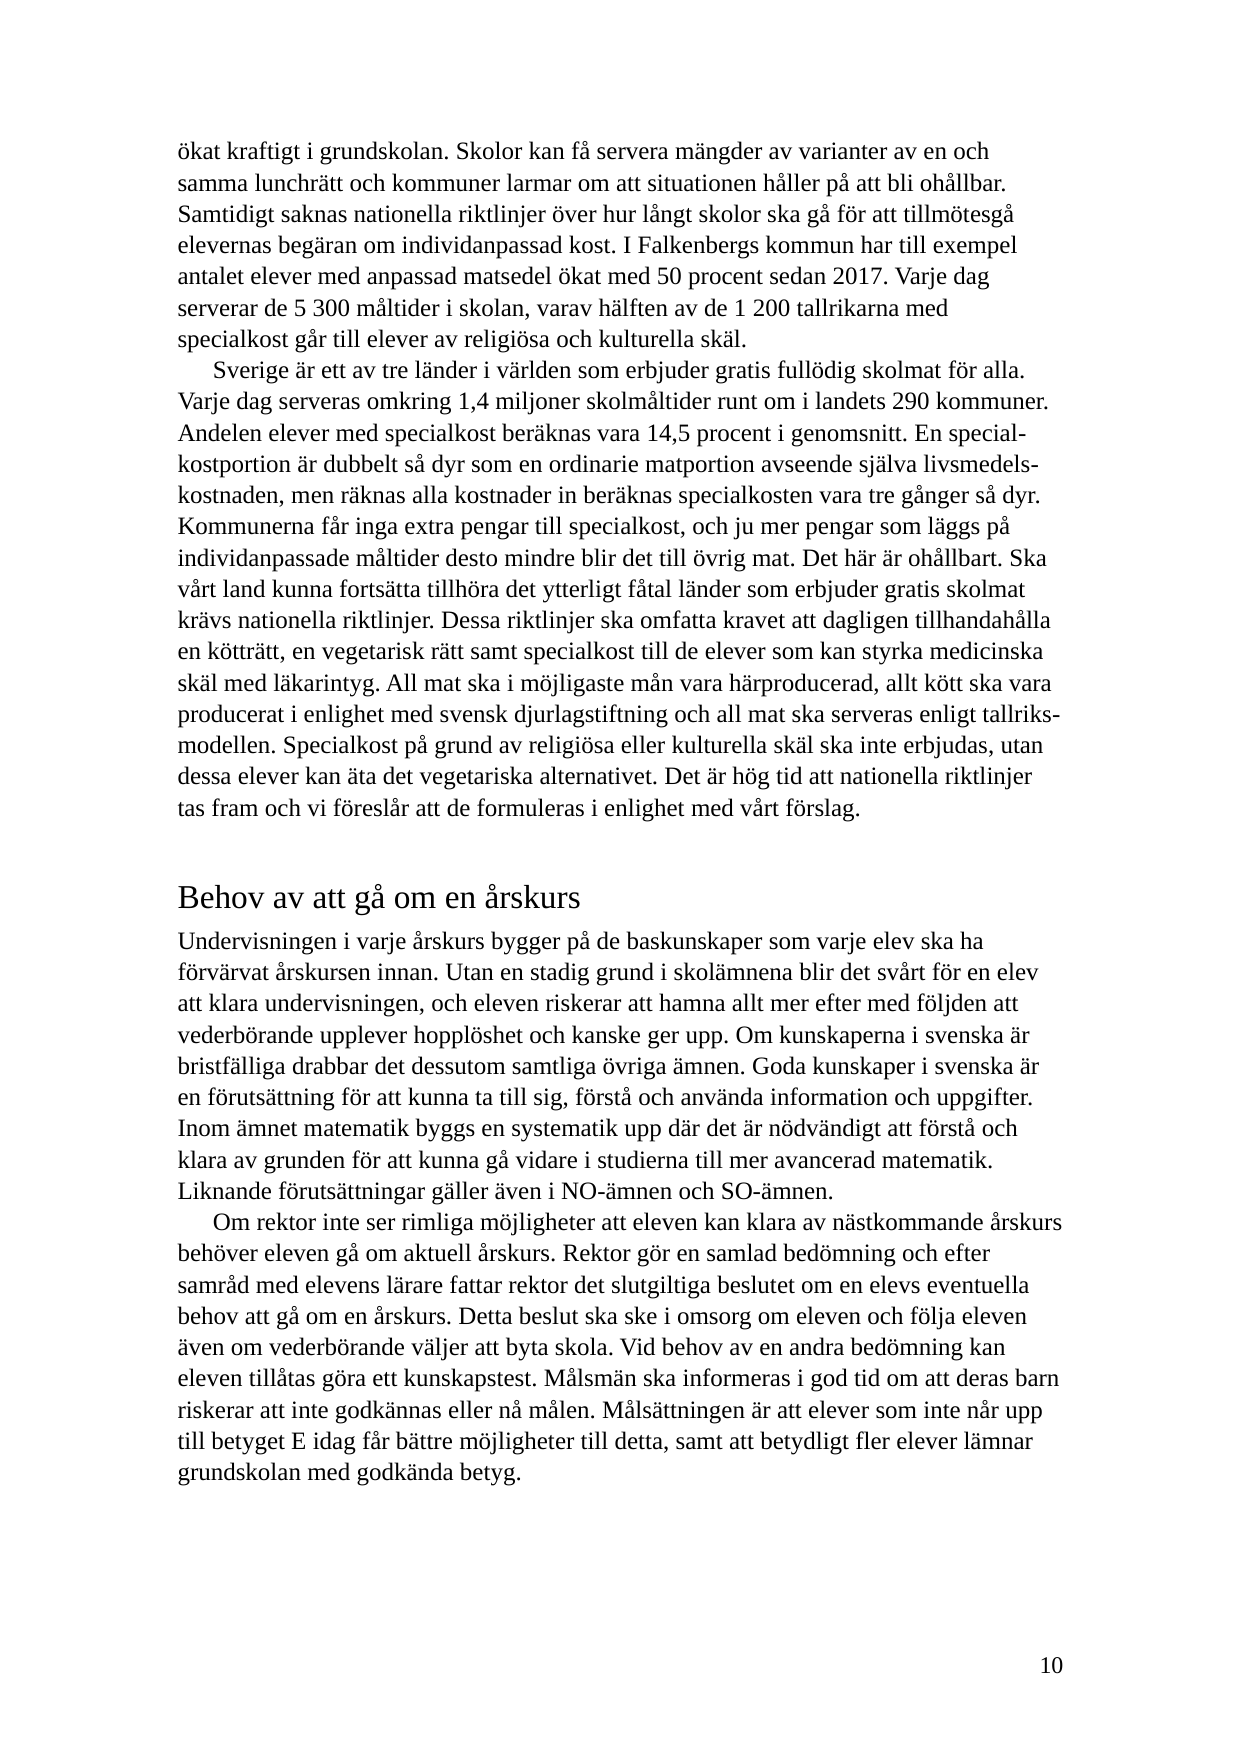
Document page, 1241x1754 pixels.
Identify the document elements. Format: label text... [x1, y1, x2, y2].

text Undervisningen i varje årskurs bygger på de baskunskaper som varje elev ska ha förvärvat årskursen innan. Utan en stadig grund i skolämnena blir det svårt för en elev att klara undervisningen, och eleven riskerar att hamna allt mer efter med följden att vederbörande upplever hopplöshet och kanske ger upp. Om kunskaperna i svenska är bristfälliga drabbar det dessutom samtliga övriga ämnen. Goda kunskaper i svenska är en förutsättning för att kunna ta till sig, förstå och använda information och uppgifter. Inom ämnet matematik byggs en systematik upp där det är nödvändigt att förstå och klara av grunden för att kunna gå vidare i studierna till mer avancerad matematik. Liknande förutsättningar gäller även i NO-ämnen och SO-ämnen. [177, 923, 1063, 1205]
text Om rektor inte ser rimliga möjligheter att eleven kan klara av nästkommande årskurs behöver eleven gå om aktuell årskurs. Rektor gör en samlad bedömning och efter samråd med elevens lärare fattar rektor det slutgiltiga beslutet om en elevs eventuella behov att gå om en årskurs. Detta beslut ska ske i omsorg om eleven och följa eleven även om vederbörande väljer att byta skola. Vid behov av en andra bedömning kan eleven tillåtas göra ett kunskapstest. Målsmän ska informeras i god tid om att deras barn riskerar att inte godkännas eller nå målen. Målsättningen är att elever som inte når upp till betyget E idag får bättre möjligheter till detta, samt att betydligt fler elever lämnar grundskolan med godkända betyg. [177, 1205, 1063, 1486]
subtitle Behov av att gå om en årskurs [177, 884, 1063, 915]
text Sverige är ett av tre länder i världen som erbjuder gratis fullödig skolmat för alla. Varje dag serveras omkring 1,4 miljoner skolmåltider runt om i landets 290 kommuner. Andelen elever med specialkost beräknas vara 14,5 procent i genomsnitt. En specialkostportion är dubbelt så dyr som en ordinarie matportion avseende själva livsmedelskostnaden, men räknas alla kostnader in beräknas specialkosten vara tre gånger så dyr. Kommunerna får inga extra pengar till specialkost, och ju mer pengar som läggs på individanpassade måltider desto mindre blir det till övrig mat. Det här är ohållbart. Ska vårt land kunna fortsätta tillhöra det ytterligt fåtal länder som erbjuder gratis skolmat krävs nationella riktlinjer. Dessa riktlinjer ska omfatta kravet att dagligen tillhandahålla en kötträtt, en vegetarisk rätt samt specialkost till de elever som kan styrka medicinska skäl med läkarintyg. All mat ska i möjligaste mån vara härproducerad, allt kött ska vara producerat i enlighet med svensk djurlagstiftning och all mat ska serveras enligt tallriksmodellen. Specialkost på grund av religiösa eller kulturella skäl ska inte erbjudas, utan dessa elever kan äta det vegetariska alternativet. Det är hög tid att nationella riktlinjer tas fram och vi föreslår att de formuleras i enlighet med vårt förslag. [177, 353, 1063, 821]
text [177, 134, 1063, 353]
